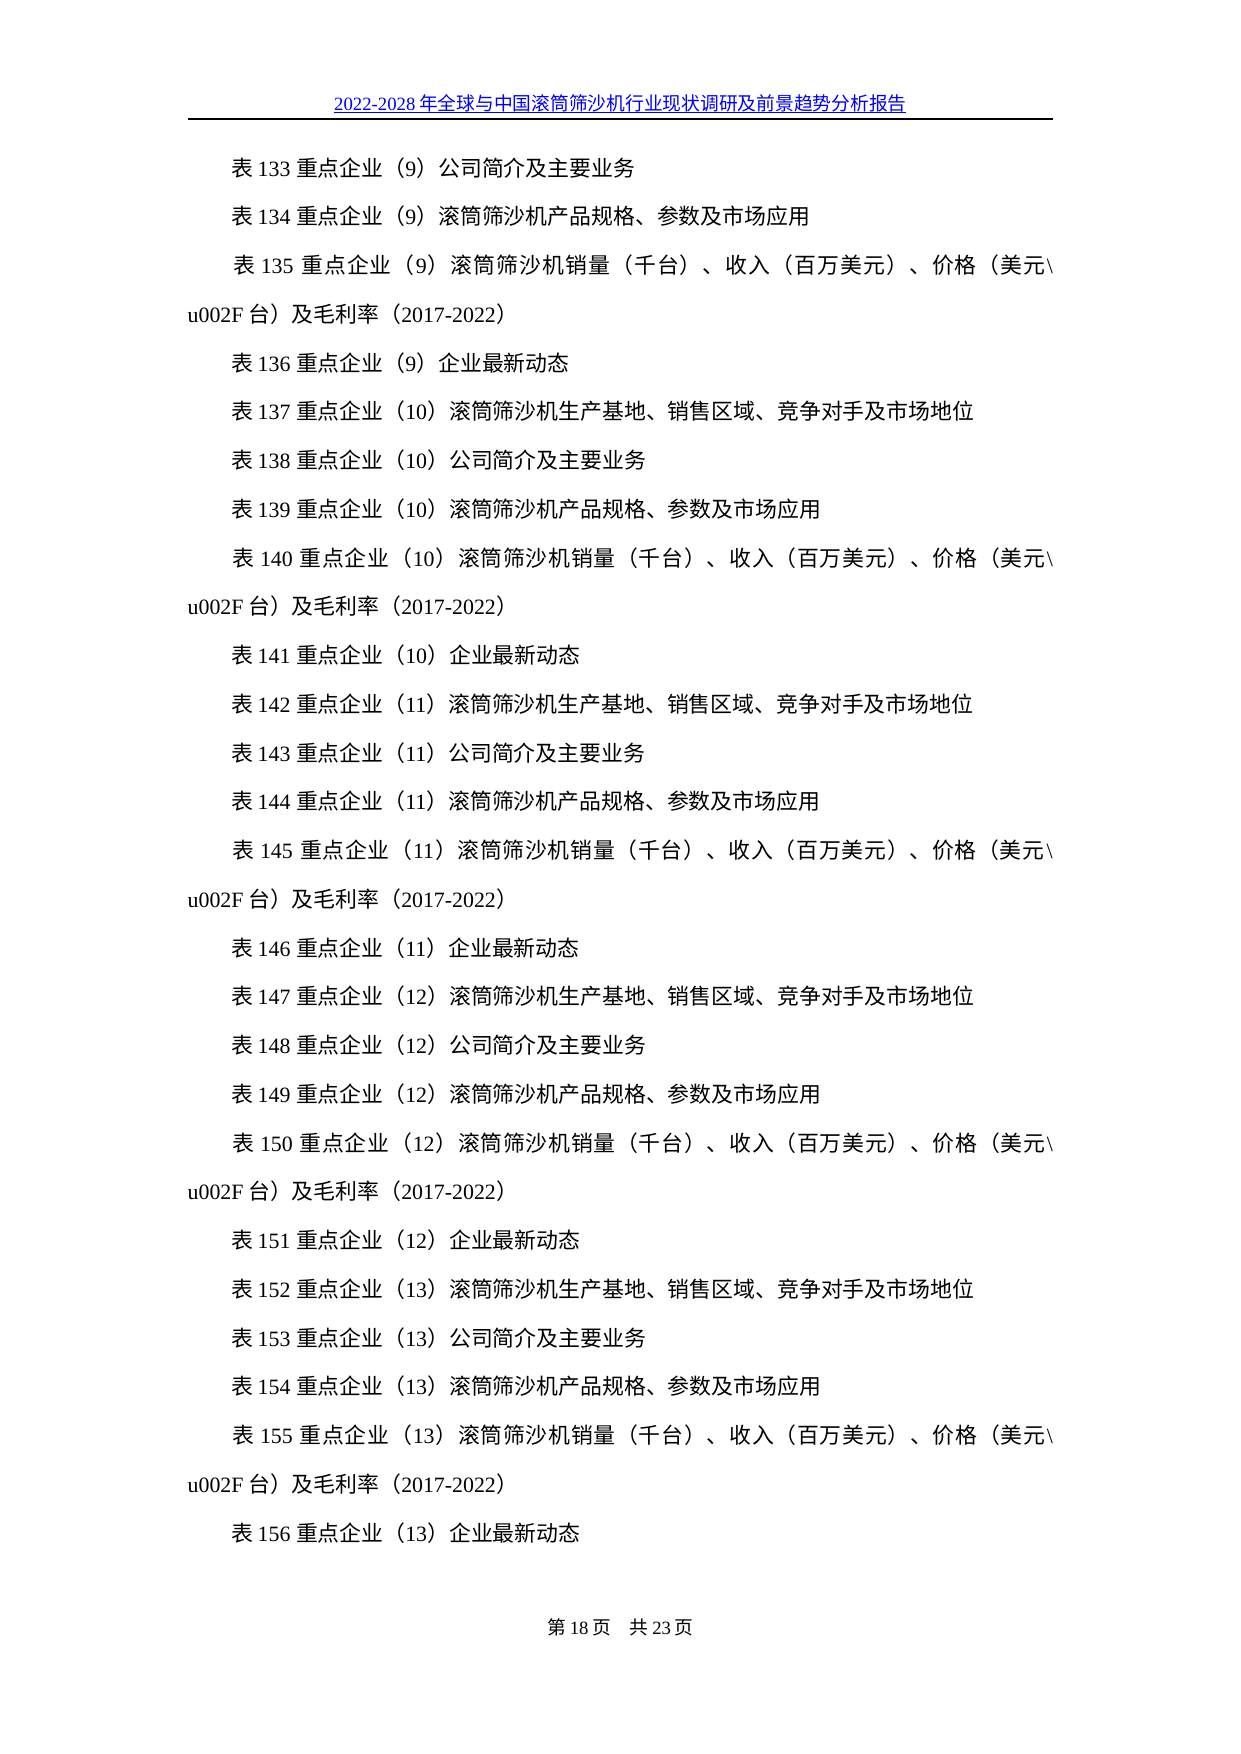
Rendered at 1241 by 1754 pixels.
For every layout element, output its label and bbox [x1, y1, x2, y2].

text [187, 150, 1053, 1548]
